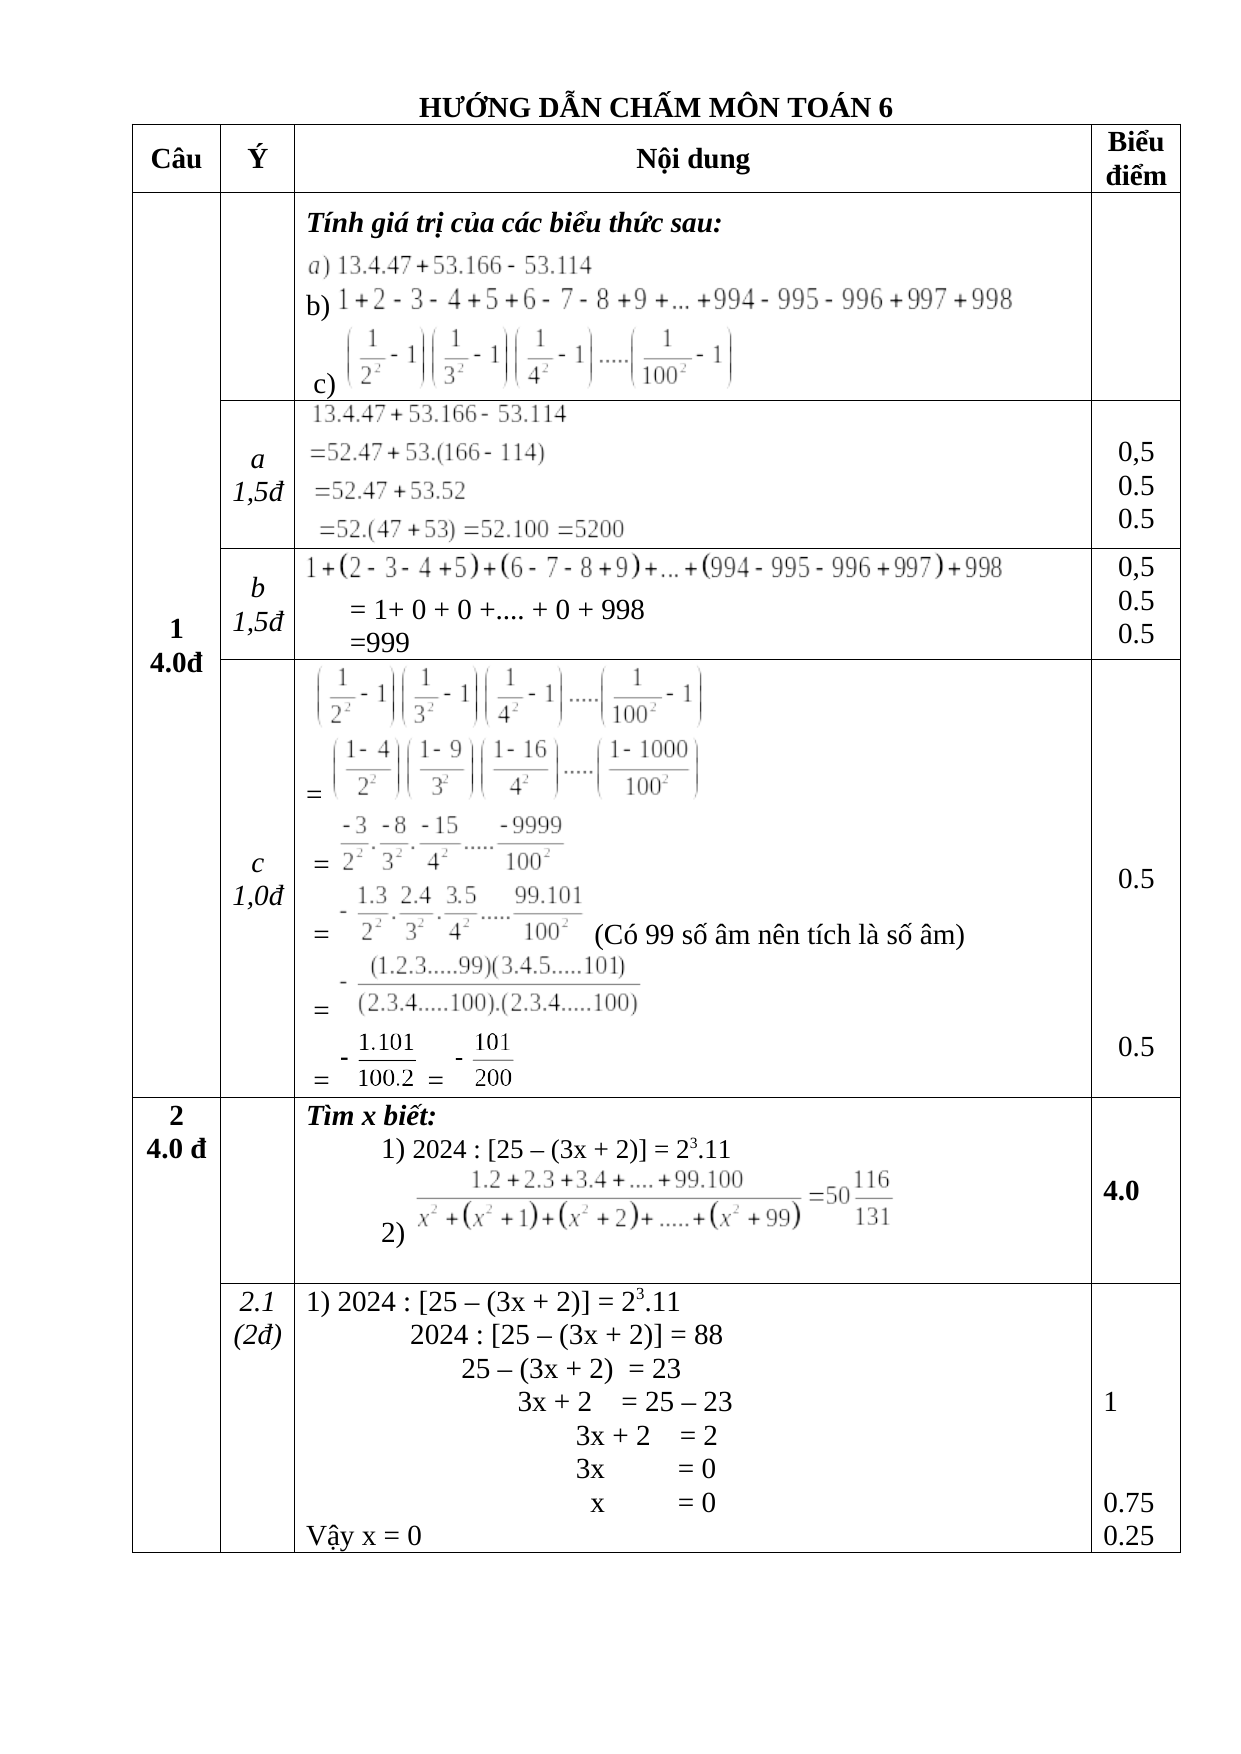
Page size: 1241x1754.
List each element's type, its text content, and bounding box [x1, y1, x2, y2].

table_cell [221, 1098, 294, 1283]
table_cell c 1,0đ [221, 660, 294, 1097]
table_cell b 1,5đ [221, 549, 294, 659]
table_cell 0,5 0.5 0.5 [1092, 401, 1180, 548]
table_cell 0.5 0.5 [1092, 660, 1180, 1097]
table_cell 4.0 [1092, 1098, 1180, 1283]
table_cell 1 4.0đ [133, 193, 220, 1097]
table_cell = = = (Có 99 số âm nên tích là số âm) = = = [295, 660, 1091, 1097]
table_header Câu [133, 125, 220, 192]
table_header Ý [221, 125, 294, 192]
table_header Biểu điểm [1092, 125, 1180, 192]
text HƯỚNG DẪN CHẤM MÔN TOÁN 6 [150, 90, 1162, 123]
table_cell [1092, 193, 1180, 400]
table_cell 1) 2024 : [25 – (3x + 2)] = 23.11 2024 : [25 – (3x + 2)] = 88 25 – (3x + 2) = 23 3x + 2 = 25 – 23 3x + 2 = 2 3x = 0 x = 0 Vậy x = 0 [295, 1284, 1091, 1552]
table_cell Tính giá trị của các biểu thức sau: b) c) [295, 193, 1091, 400]
table_cell a 1,5đ [221, 401, 294, 548]
table_cell [221, 193, 294, 400]
table_cell [295, 401, 1091, 548]
table_header Nội dung [295, 125, 1091, 192]
table_cell Tìm x biết: 1) 2024 : [25 – (3x + 2)] = 23.11 2) [295, 1098, 1091, 1283]
table_cell 2 4.0 đ [133, 1098, 220, 1552]
table_cell 2.1 (2đ) [221, 1284, 294, 1552]
table_cell = 1+ 0 + 0 +.... + 0 + 998 =999 [295, 549, 1091, 659]
table_cell 1 0.75 0.25 [1092, 1284, 1180, 1552]
table_cell 0,5 0.5 0.5 [1092, 549, 1180, 659]
